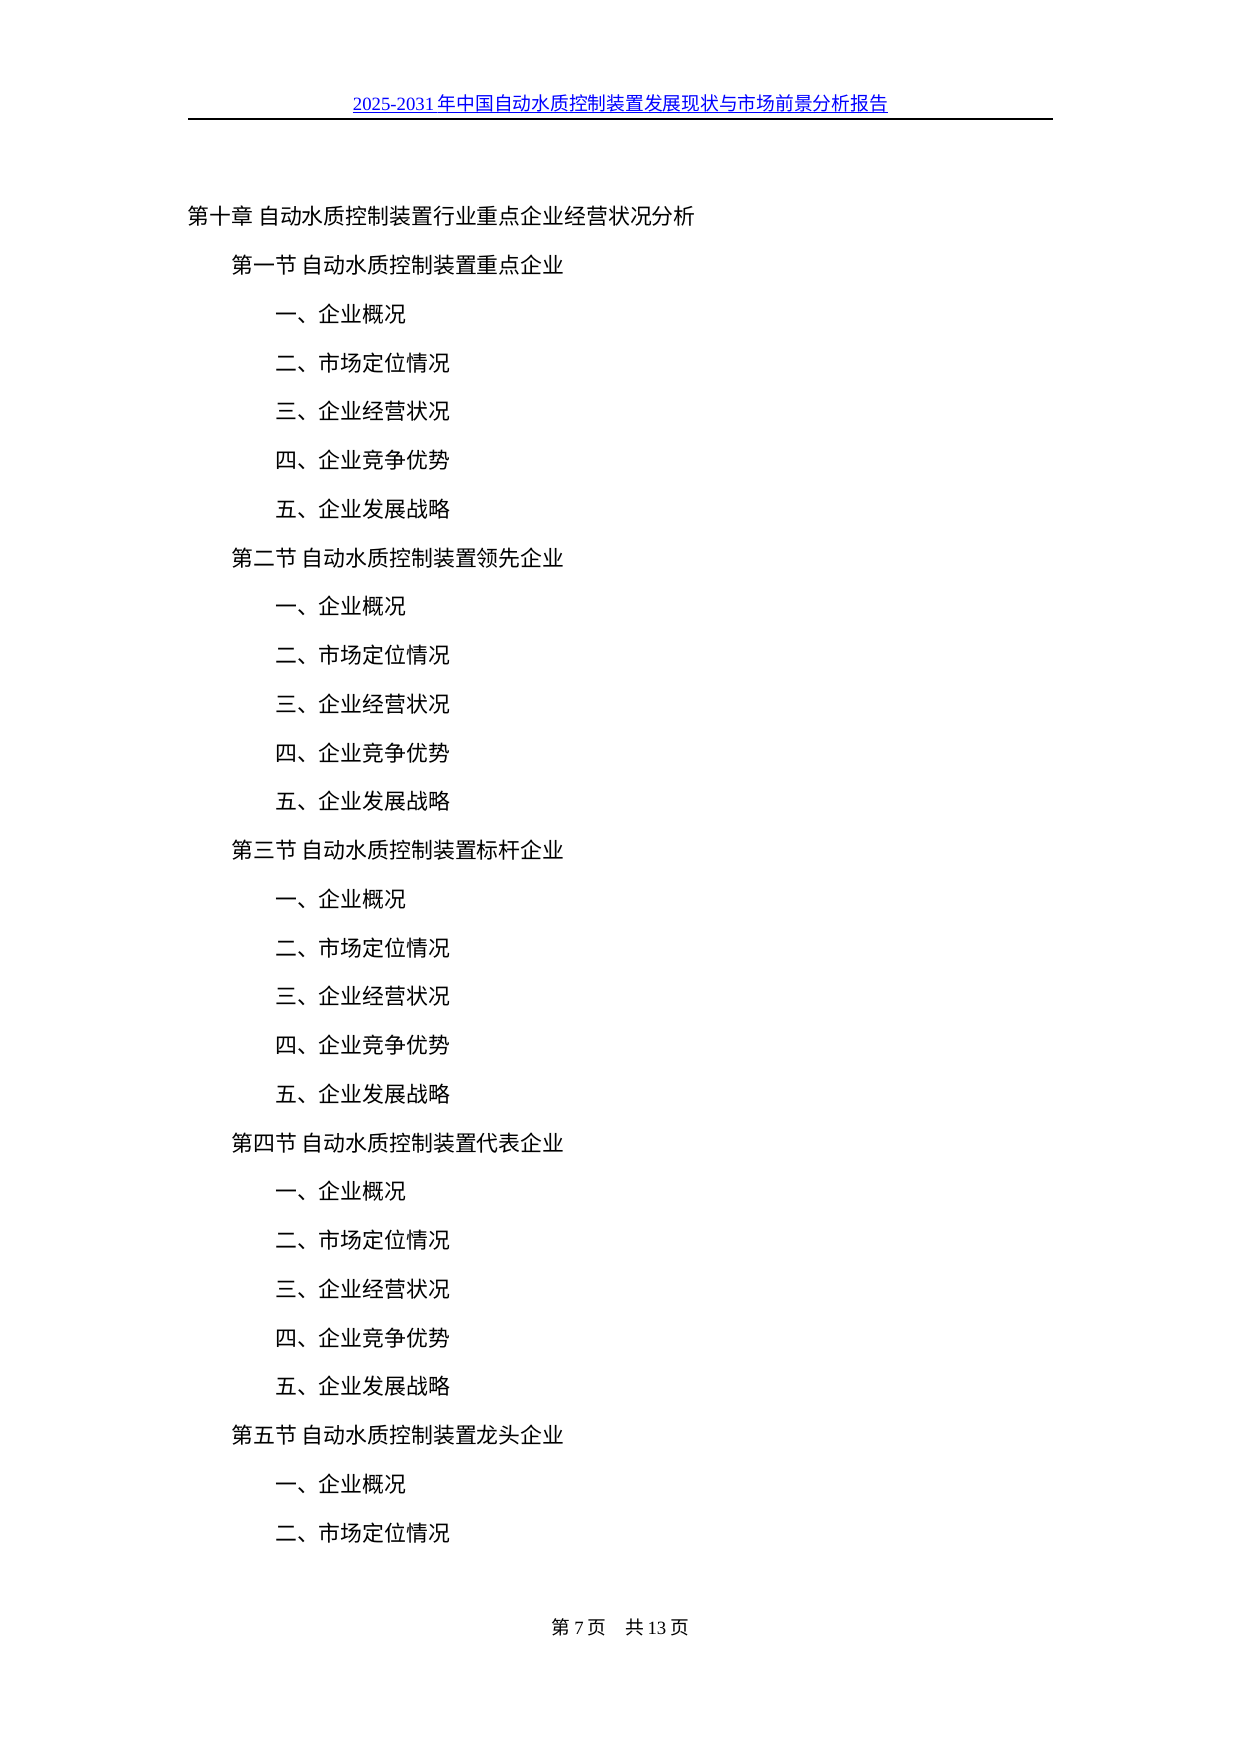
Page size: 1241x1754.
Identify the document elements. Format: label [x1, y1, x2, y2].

text [187, 150, 1053, 1548]
